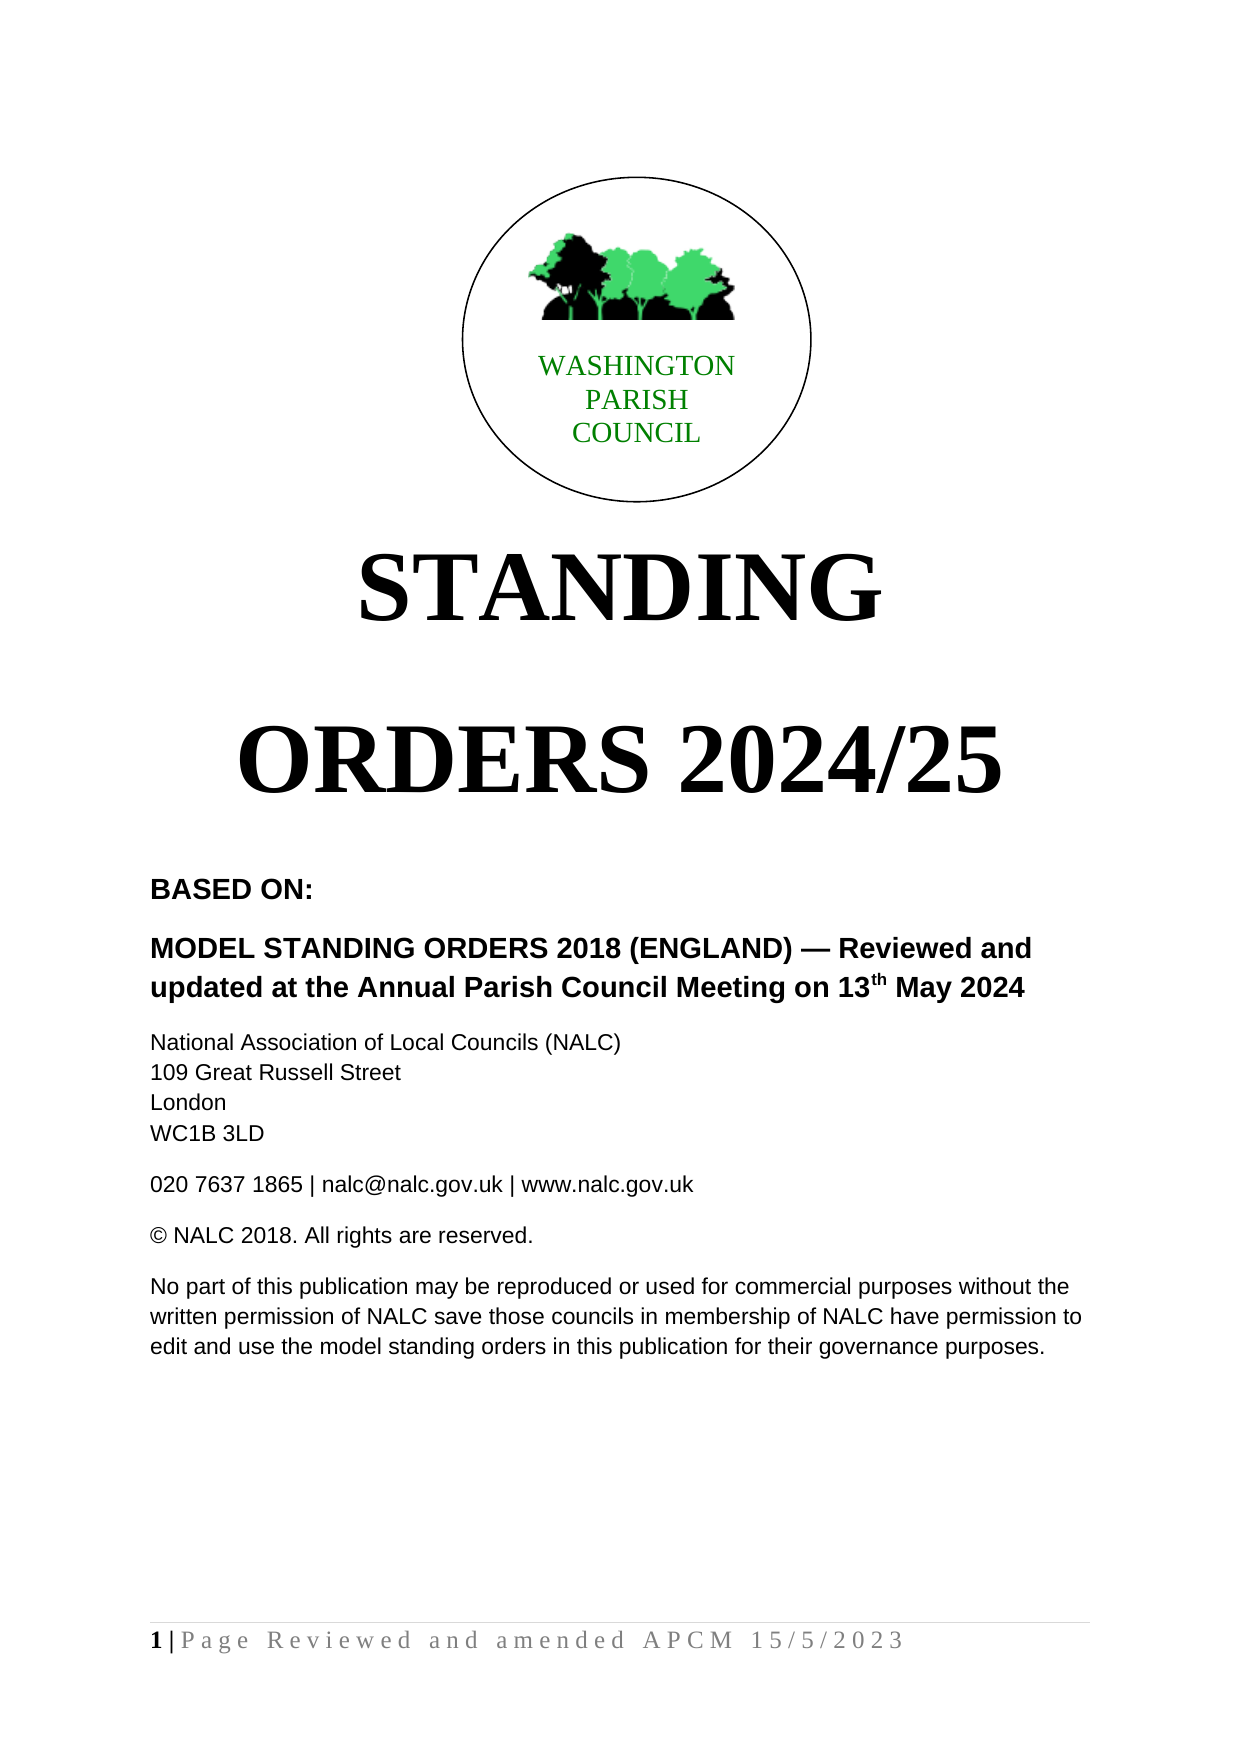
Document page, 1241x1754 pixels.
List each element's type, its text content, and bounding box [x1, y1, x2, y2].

text National Association of Local Councils (NALC) 109 Great Russell Street London WC1B 3LD [150, 1029, 1090, 1146]
subtitle No part of this publication may be reproduced or used for commercial purposes without the written permission of NALC save those councils in membership of NALC have permission to edit and use the model standing orders in this publication for their governance purposes. [150, 1273, 1090, 1359]
subtitle © NALC 2018. All rights are reserved. [150, 1222, 1090, 1248]
text BASED ON: [150, 872, 1090, 905]
text 020 7637 1865 | nalc@nalc.gov.uk | www.nalc.gov.uk [150, 1171, 1090, 1197]
text ORDERS 2024/25 [150, 699, 1090, 814]
text MODEL STANDING ORDERS 2018 (ENGLAND) — Reviewed and updated at the Annual Parish Council Meeting on 13th May 2024 [150, 931, 1090, 1003]
text STANDING [150, 527, 1090, 642]
